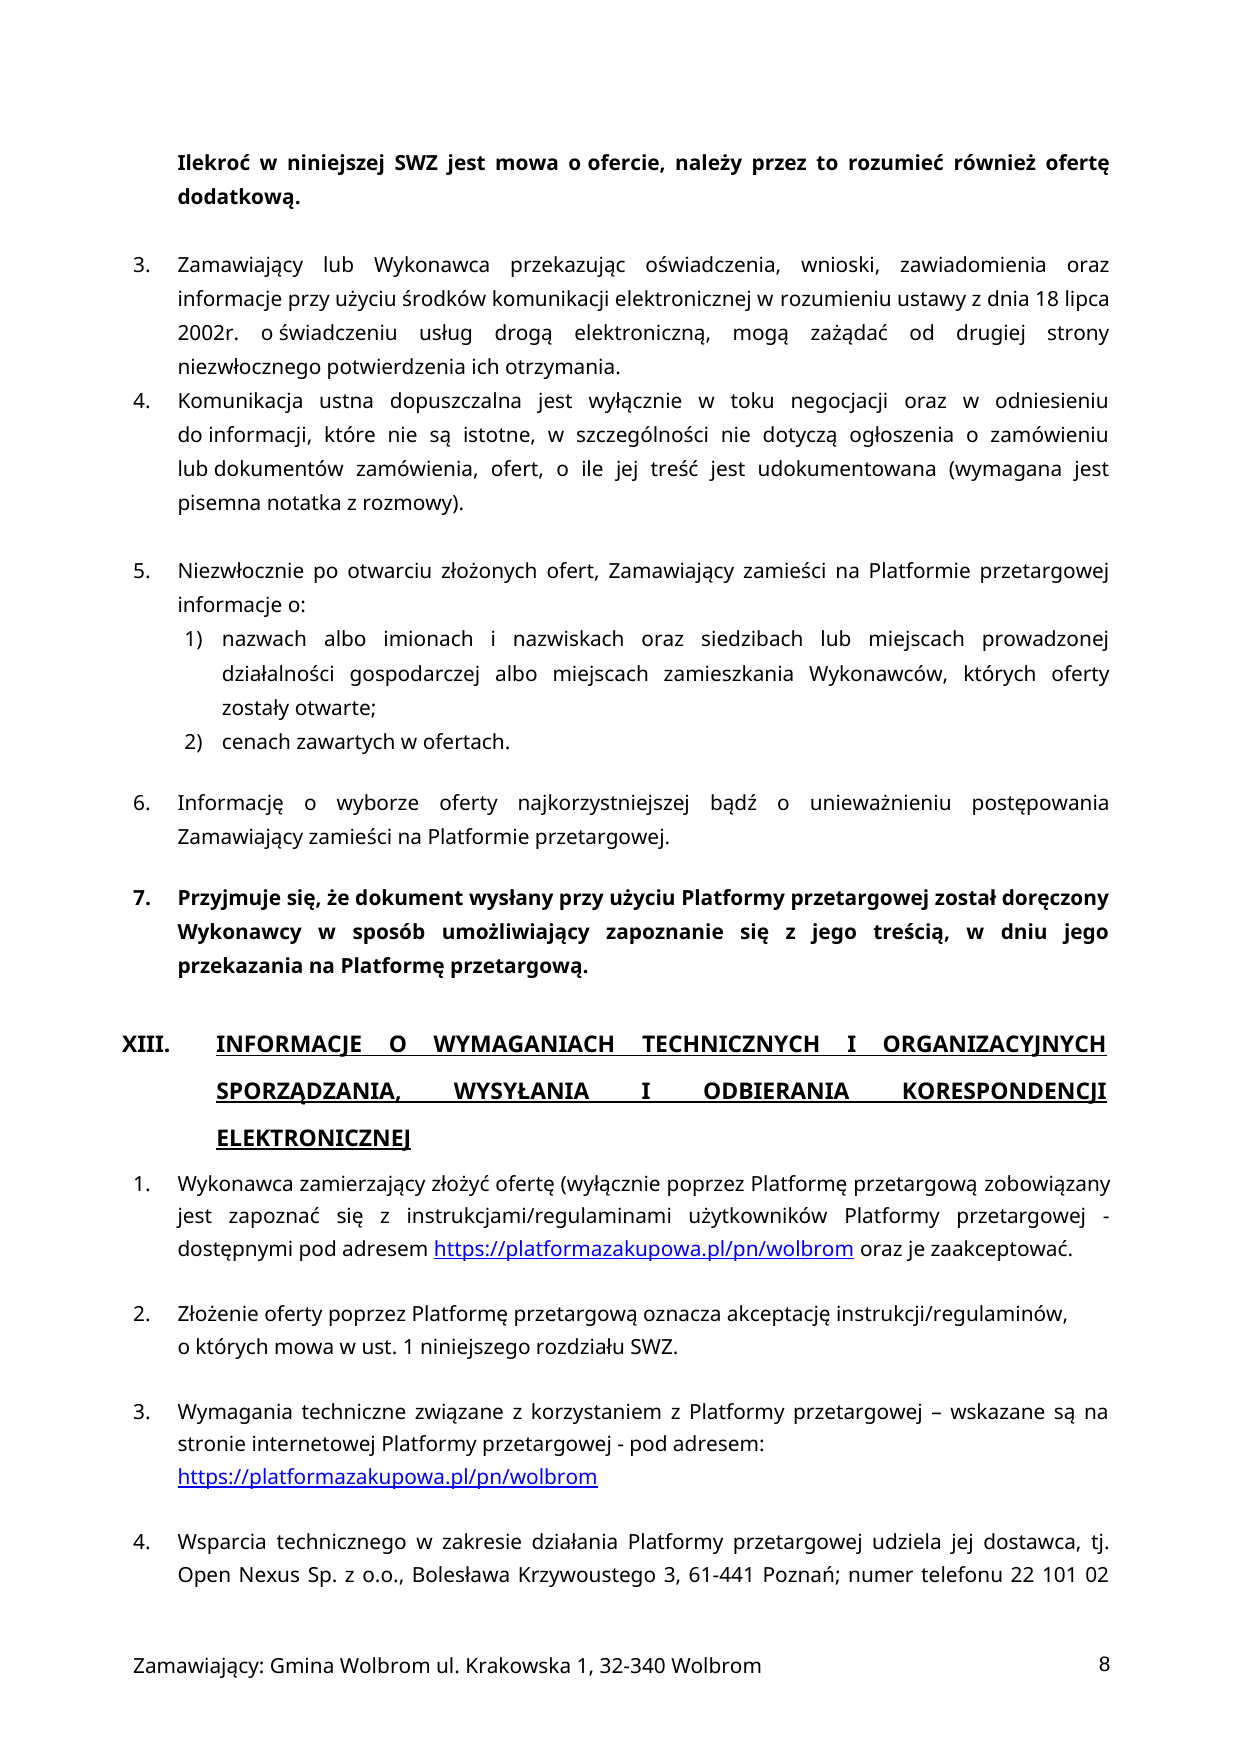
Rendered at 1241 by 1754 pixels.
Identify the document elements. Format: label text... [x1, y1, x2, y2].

list Zamawiający lub Wykonawca przekazując oświadczenia, wnioski, zawiadomienia oraz informacje przy użyciu środków komunikacji elektronicznej w rozumieniu ustawy z dnia 18 lipca 2002r. o świadczeniu usług drogą elektroniczną, mogą zażądać od drugiej strony niezwłocznego potwierdzenia ich otrzymania. [133, 250, 1110, 381]
list Wymagania techniczne związane z korzystaniem z Platformy przetargowej – wskazane są na stronie internetowej Platformy przetargowej - pod adresem: [133, 1397, 1110, 1458]
list Wykonawca zamierzający złożyć ofertę (wyłącznie poprzez Platformę przetargową zobowiązany jest zapoznać się z instrukcjami/regulaminami użytkowników Platformy przetargowej - dostępnymi pod adresem https://platformazakupowa.pl/pn/wolbrom oraz je zaakceptować. [133, 1169, 1110, 1262]
text https://platformazakupowa.pl/pn/wolbrom [133, 1462, 1110, 1491]
list Informację o wyborze oferty najkorzystniejszej bądź o unieważnieniu postępowania Zamawiający zamieści na Platformie przetargowej. [133, 788, 1110, 851]
list Komunikacja ustna dopuszczalna jest wyłącznie w toku negocjacji oraz w odniesieniu do informacji, które nie są istotne, w szczególności nie dotyczą ogłoszenia o zamówieniu lub dokumentów zamówienia, ofert, o ile jej treść jest udokumentowana (wymagana jest pisemna notatka z rozmowy). [133, 386, 1110, 517]
list cenach zawartych w ofertach. [184, 727, 1110, 755]
list Niezwłocznie po otwarciu złożonych ofert, Zamawiający zamieści na Platformie przetargowej informacje o: [133, 556, 1110, 619]
list INFORMACJE O WYMAGANIACH TECHNICZNYCH I ORGANIZACYJNYCH SPORZĄDZANIA, WYSYŁANIA I ODBIERANIA KORESPONDENCJI ELEKTRONICZNEJ [170, 1028, 1107, 1153]
text Ilekroć w niniejszej SWZ jest mowa o ofercie, należy przez to rozumieć również ofertę dodatkową. [177, 148, 1110, 210]
list nazwach albo imionach i nazwiskach oraz siedzibach lub miejscach prowadzonej działalności gospodarczej albo miejscach zamieszkania Wykonawców, których oferty zostały otwarte; [184, 624, 1110, 721]
list Złożenie oferty poprzez Platformę przetargową oznacza akceptację instrukcji/regulaminów, o których mowa w ust. 1 niniejszego rozdziału SWZ. [133, 1299, 1110, 1360]
list Przyjmuje się, że dokument wysłany przy użyciu Platformy przetargowej został doręczony Wykonawcy w sposób umożliwiający zapoznanie się z jego treścią, w dniu jego przekazania na Platformę przetargową. [133, 883, 1110, 980]
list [133, 1527, 1110, 1588]
